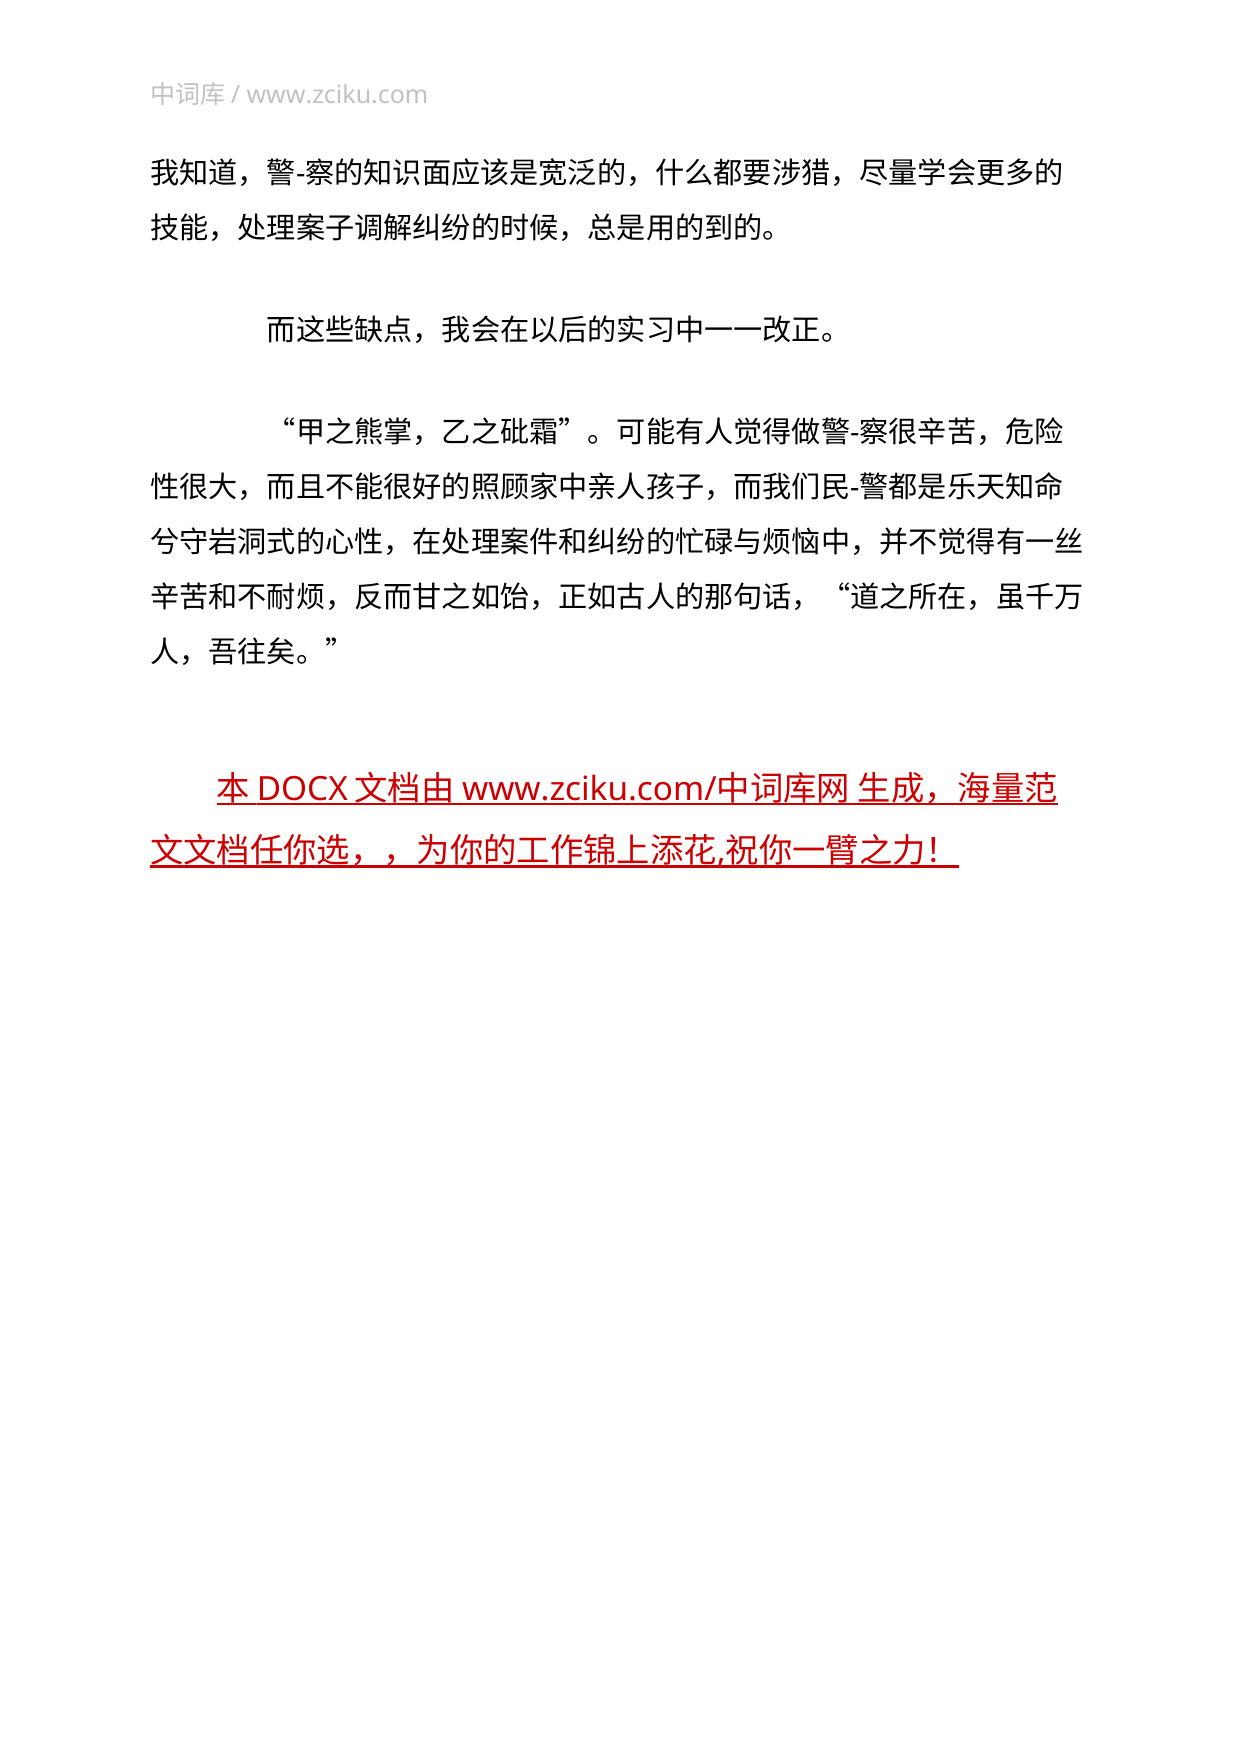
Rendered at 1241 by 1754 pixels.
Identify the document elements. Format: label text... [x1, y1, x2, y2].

text 本DOCX文档由 www.zciku.com/中词库网 生成，海量范文文档任你选，，为你的工作锦上添花,祝你一臂之力！ [150, 761, 1090, 873]
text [150, 150, 1090, 247]
text 而这些缺点，我会在以后的实习中一一改正。 [150, 307, 1090, 349]
text “甲之熊掌，乙之砒霜”。可能有人觉得做警-察很辛苦，危险性很大，而且不能很好的照顾家中亲人孩子，而我们民-警都是乐天知命兮守岩洞式的心性，在处理案件和纠纷的忙碌与烦恼中，并不觉得有一丝辛苦和不耐烦，反而甘之如饴，正如古人的那句话，“道之所在，虽千万人，吾往矣。” [150, 408, 1090, 671]
